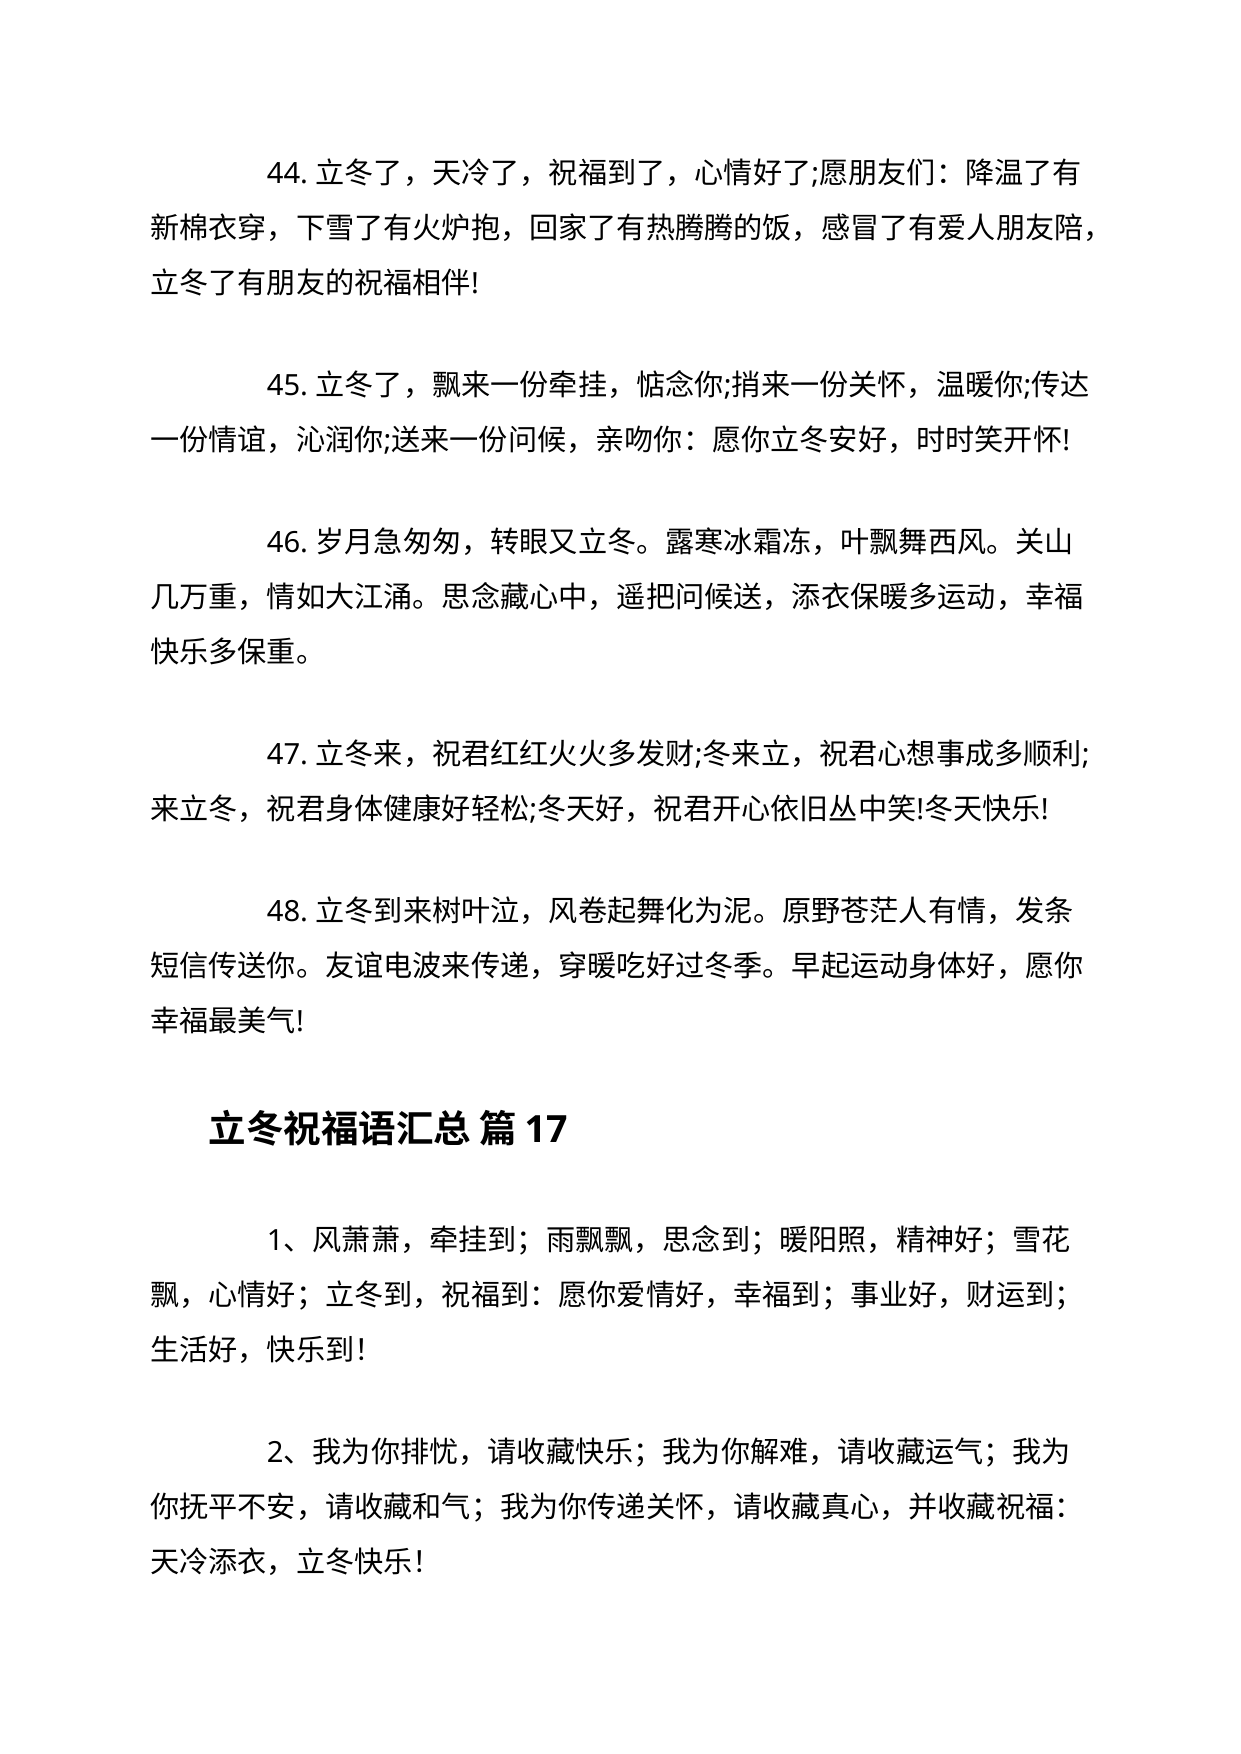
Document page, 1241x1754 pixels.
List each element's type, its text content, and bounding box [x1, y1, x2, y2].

text 1、风萧萧，牵挂到；雨飘飘，思念到；暖阳照，精神好；雪花飘，心情好；立冬到，祝福到：愿你爱情好，幸福到；事业好，财运到；生活好，快乐到！ [150, 1217, 1090, 1369]
text 47. 立冬来，祝君红红火火多发财;冬来立，祝君心想事成多顺利;来立冬，祝君身体健康好轻松;冬天好，祝君开心依旧丛中笑!冬天快乐! [150, 731, 1090, 828]
text 46. 岁月急匆匆，转眼又立冬。露寒冰霜冻，叶飘舞西风。关山几万重，情如大江涌。思念藏心中，遥把问候送，添衣保暖多运动，幸福快乐多保重。 [150, 519, 1090, 671]
text 立冬祝福语汇总 篇17 [150, 1099, 1090, 1154]
text 45. 立冬了，飘来一份牵挂，惦念你;捎来一份关怀，温暖你;传达一份情谊，沁润你;送来一份问候，亲吻你：愿你立冬安好，时时笑开怀! [150, 362, 1090, 459]
text 2、我为你排忧，请收藏快乐；我为你解难，请收藏运气；我为你抚平不安，请收藏和气；我为你传递关怀，请收藏真心，并收藏祝福：天冷添衣，立冬快乐！ [150, 1429, 1090, 1581]
text 44. 立冬了，天冷了，祝福到了，心情好了;愿朋友们：降温了有新棉衣穿，下雪了有火炉抱，回家了有热腾腾的饭，感冒了有爱人朋友陪，立冬了有朋友的祝福相伴! [150, 150, 1090, 302]
text 48. 立冬到来树叶泣，风卷起舞化为泥。原野苍茫人有情，发条短信传送你。友谊电波来传递，穿暖吃好过冬季。早起运动身体好，愿你幸福最美气! [150, 887, 1090, 1040]
